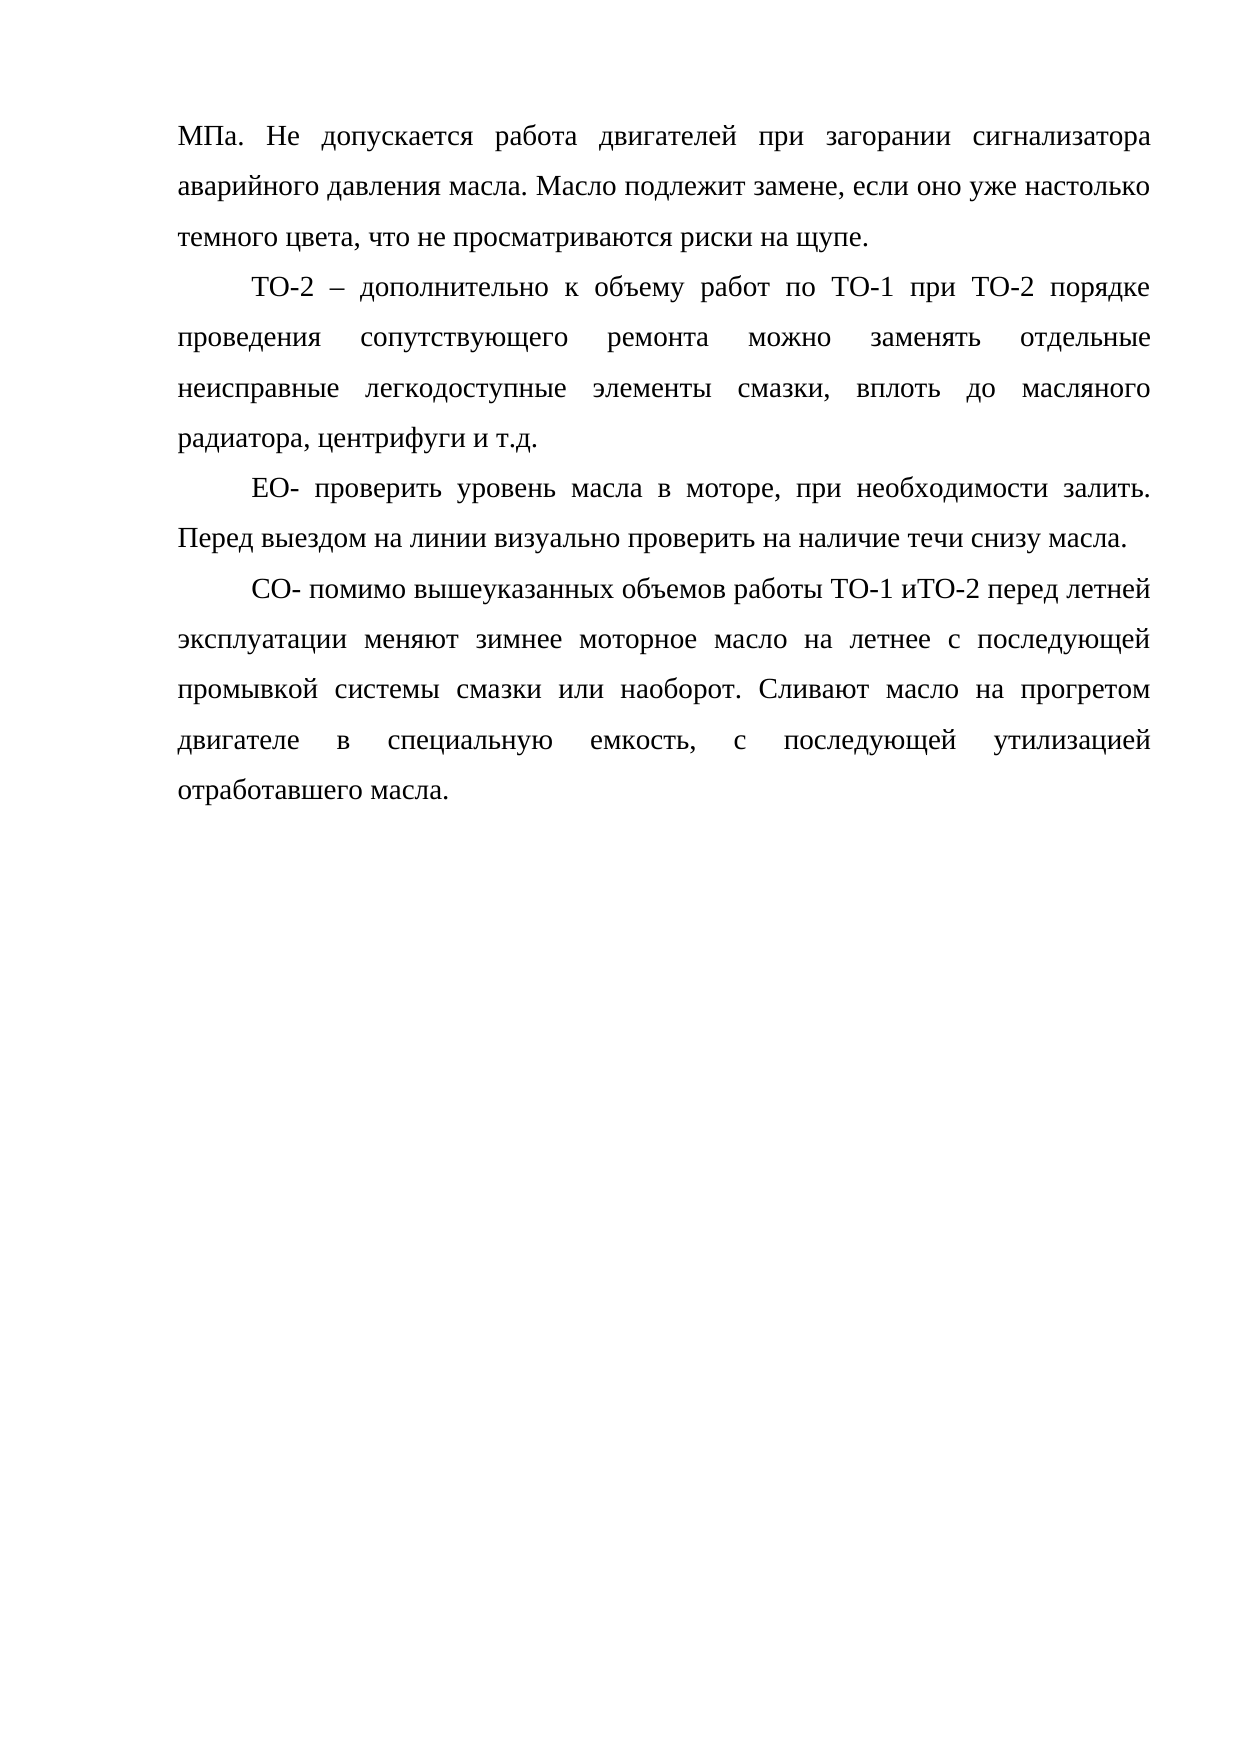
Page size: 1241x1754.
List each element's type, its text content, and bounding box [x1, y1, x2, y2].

text ЕО- проверить уровень масла в моторе, при необходимости залить. Перед выездом на линии визуально проверить на наличие течи снизу масла. [177, 470, 1152, 554]
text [177, 118, 1152, 252]
text СО- помимо вышеуказанных объемов работы ТО-1 иТО-2 перед летней эксплуатации меняют зимнее моторное масло на летнее с последующей промывкой системы смазки или наоборот. Сливают масло на прогретом двигателе в специальную емкость, с последующей утилизацией отработавшего масла. [177, 571, 1152, 806]
text ТО-2 – дополнительно к объему работ по ТО-1 при ТО-2 порядке проведения сопутствующего ремонта можно заменять отдельные неисправные легкодоступные элементы смазки, вплоть до масляного радиатора, центрифуги и т.д. [177, 269, 1152, 453]
